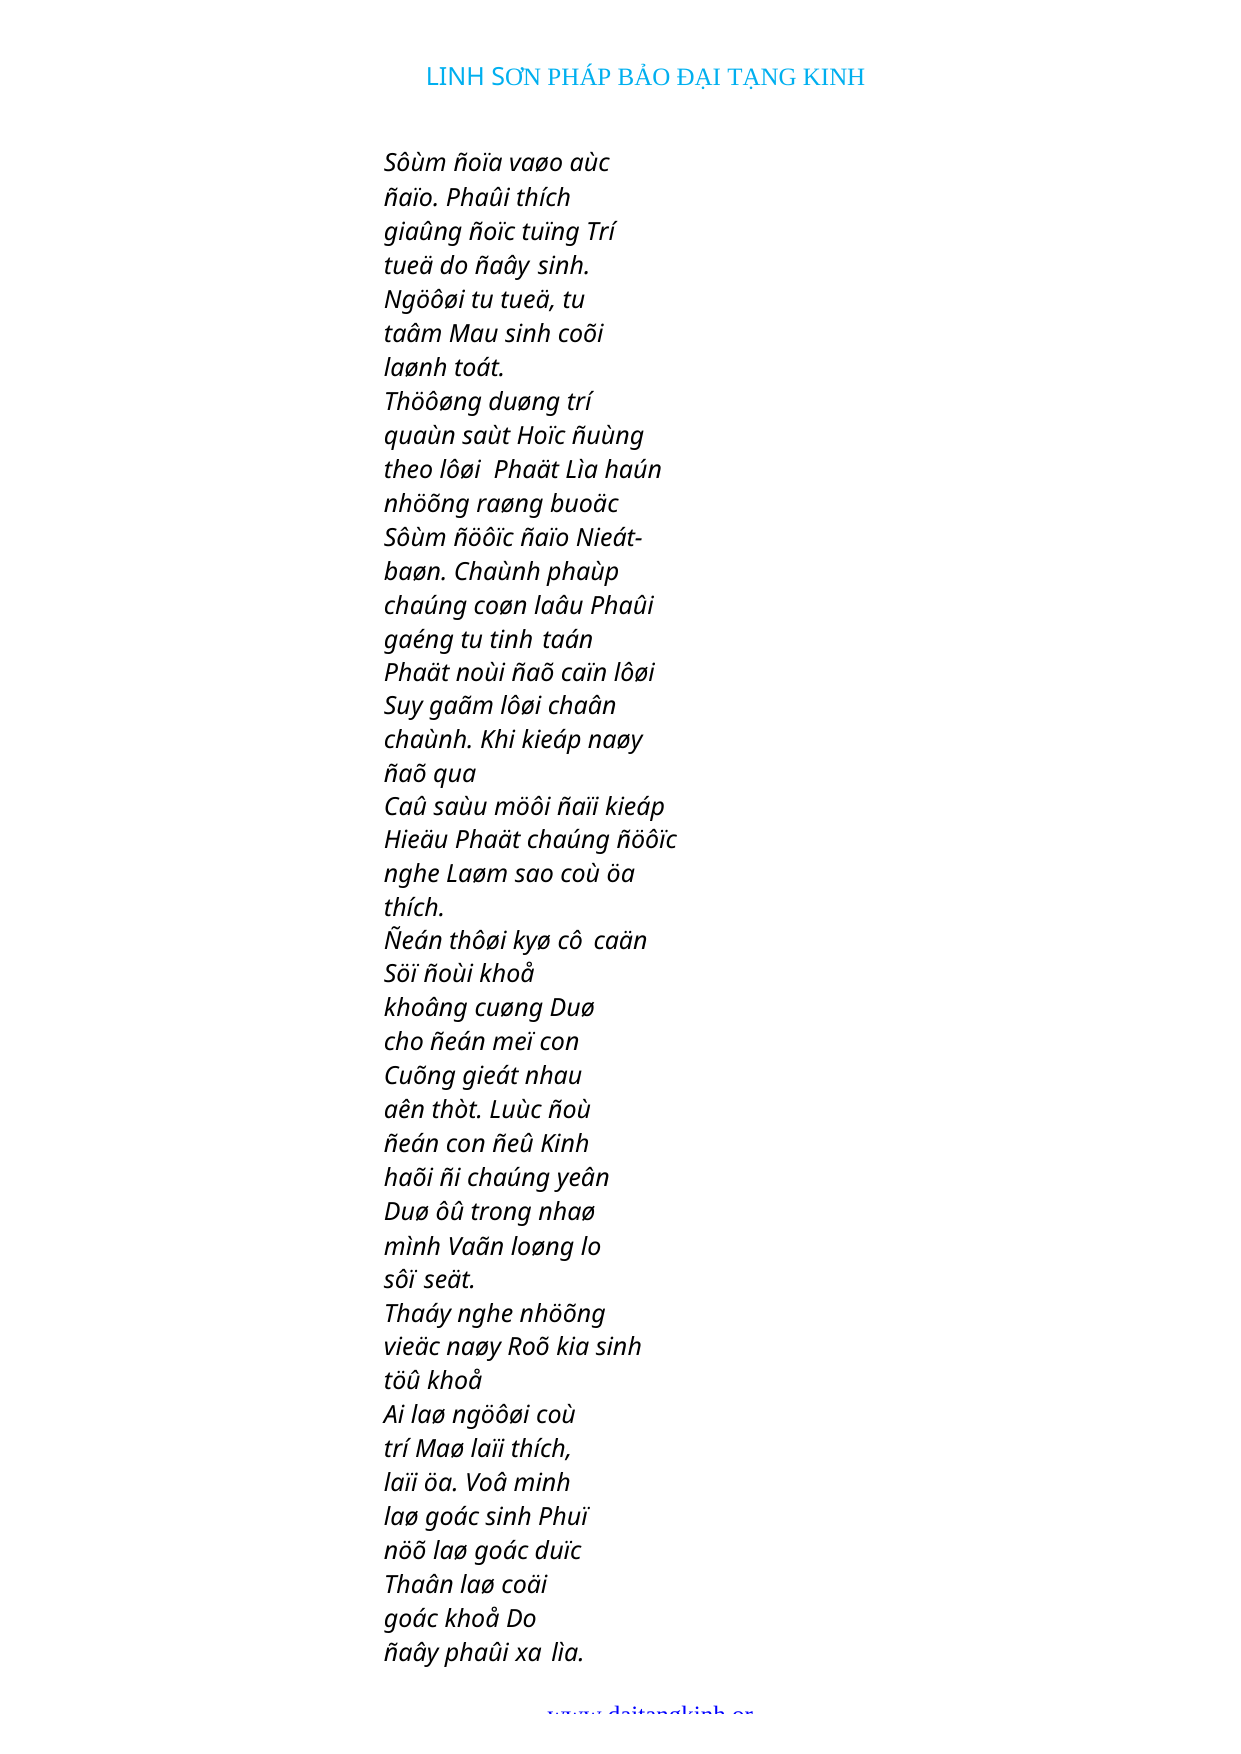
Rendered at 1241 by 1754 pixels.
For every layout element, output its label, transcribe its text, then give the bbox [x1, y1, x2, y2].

text Hieäu Phaät chaúng ñöôïc nghe Laøm sao coù öa thích. [384, 822, 689, 924]
text Ngöôøi tu tueä, tu taâm Mau sinh coõi laønh toát. [384, 281, 632, 383]
text Suy gaãm lôøi chaân chaùnh. Khi kieáp naøy ñaõ qua [384, 688, 645, 790]
text Sôùm ñoïa vaøo aùc ñaïo. Phaûi thích giaûng ñoïc tuïng Trí tueä do ñaây sinh. [384, 145, 653, 281]
text Ai laø ngöôøi coù trí Maø laïi thích, laïi öa. Voâ minh laø goác sinh Phuï nöõ laø goác duïc Thaân laø coäi goác khoå Do ñaây phaûi xa lìa. [384, 1397, 593, 1669]
text Caû saùu möôi ñaïi kieáp [384, 790, 1105, 822]
text Phaät noùi ñaõ caïn lôøi [384, 656, 1105, 688]
text Thaáy nghe nhöõng vieäc naøy Roõ kia sinh töû khoå [384, 1296, 661, 1396]
text Ñeán thôøi kyø cô caän [384, 924, 1105, 956]
text Söï ñoùi khoå khoâng cuøng Duø cho ñeán meï con Cuõng gieát nhau aên thòt. Luùc ñoù ñeán con ñeû Kinh haõi ñi chaúng yeân Duø ôû trong nhaø mình Vaãn loøng lo sôï seät. [384, 956, 623, 1296]
text Thöôøng duøng trí quaùn saùt Hoïc ñuùng theo lôøi Phaät Lìa haún nhöõng raøng buoäc Sôùm ñöôïc ñaïo Nieát-baøn. Chaùnh phaùp chaúng coøn laâu Phaûi gaéng tu tinh taán [384, 383, 665, 656]
